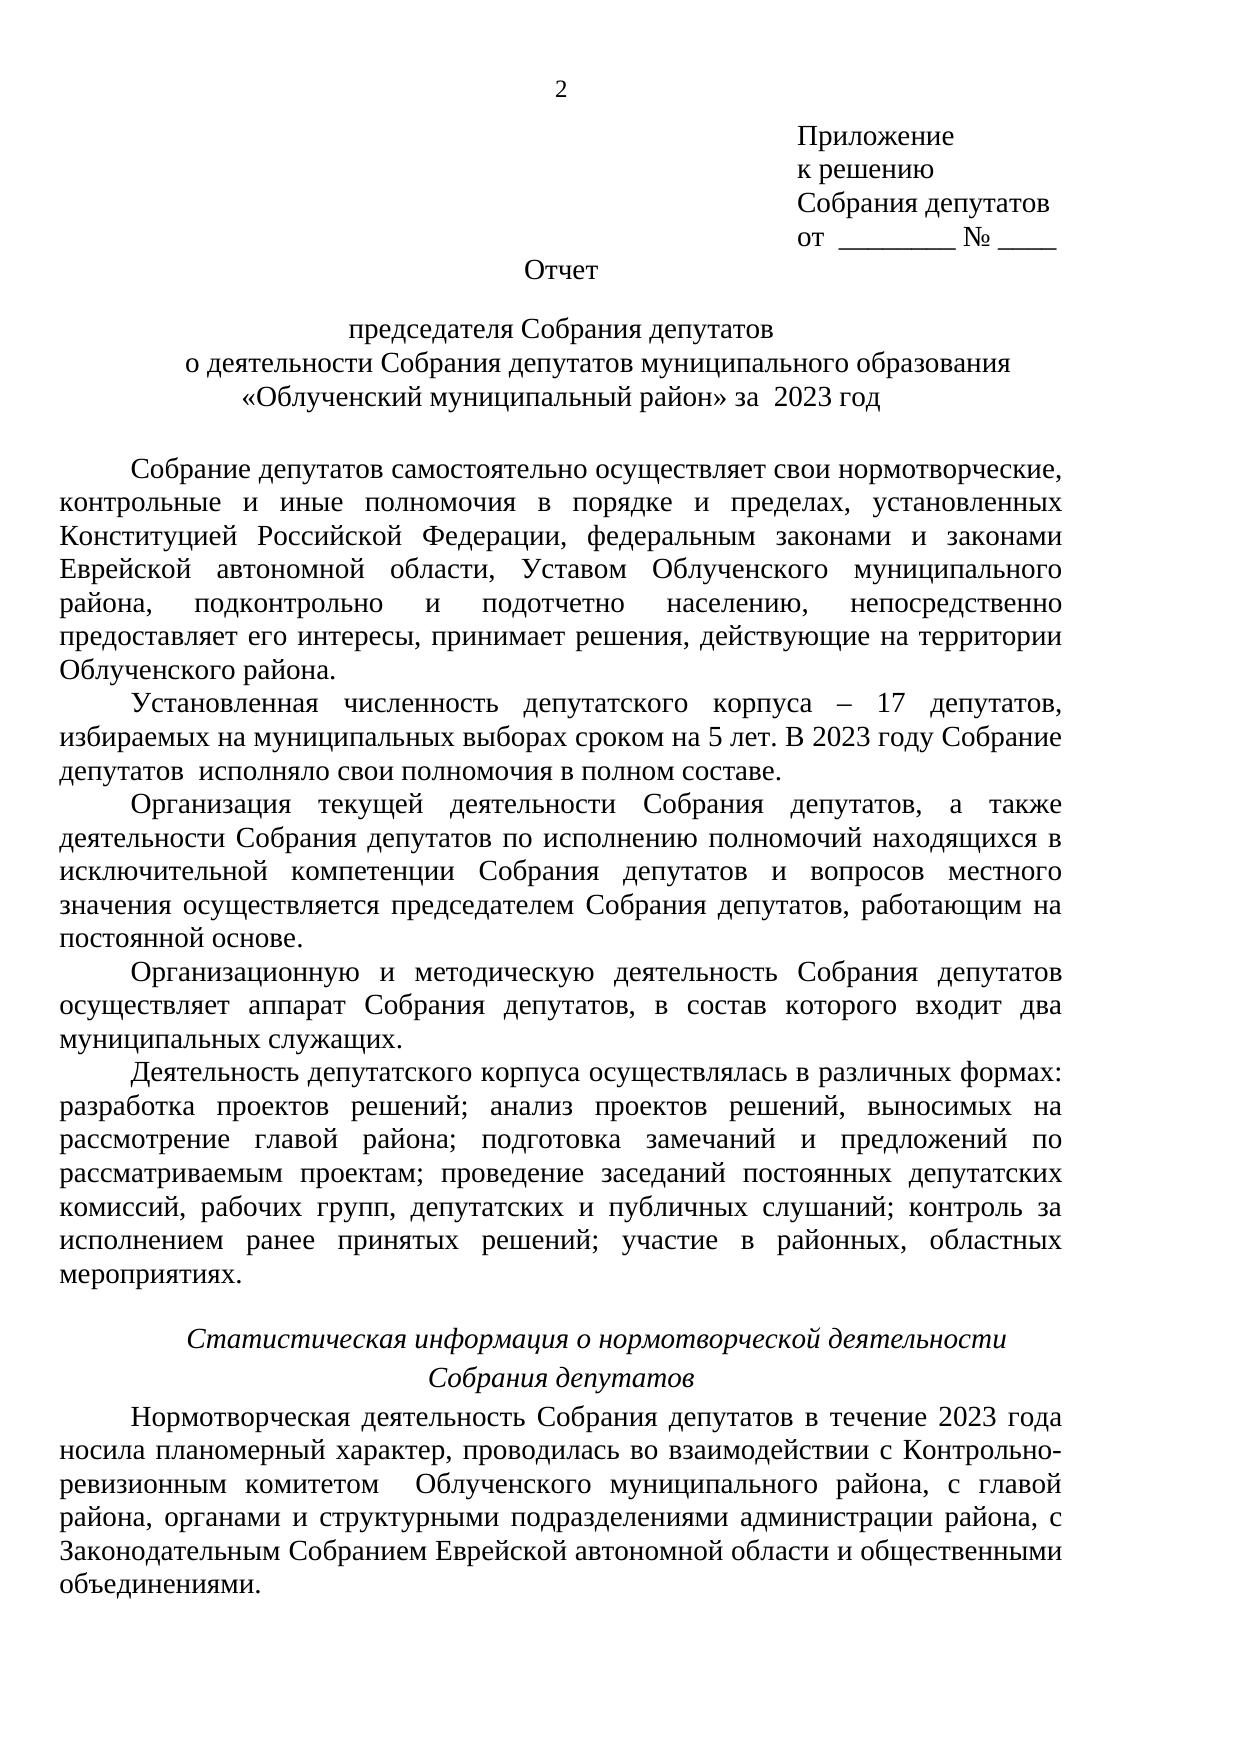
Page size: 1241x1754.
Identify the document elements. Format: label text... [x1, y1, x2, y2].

text Собрания депутатов [797, 185, 1063, 219]
text к решению [797, 152, 1063, 185]
text Приложение [797, 118, 1063, 152]
text председателя Собрания депутатов [59, 312, 1063, 345]
text Отчет [59, 252, 1063, 286]
text Организация текущей деятельности Собрания депутатов, а также деятельности Собрания депутатов по исполнению полномочий находящихся в исключительной компетенции Собрания депутатов и вопросов местного значения осуществляется председателем Собрания депутатов, работающим на постоянной основе. [59, 786, 1063, 954]
text Статистическая информация о нормотворческой деятельности Собрания депутатов [59, 1322, 1063, 1394]
text Собрание депутатов самостоятельно осуществляет свои нормотворческие, контрольные и иные полномочия в порядке и пределах, установленных Конституцией Российской Федерации, федеральным законами и законами Еврейской автономной области, Уставом Облученского муниципального района, подконтрольно и подотчетно населению, непосредственно предоставляет его интересы, принимает решения, действующие на территории Облученского района. [59, 451, 1063, 686]
text от ________ № ____ [797, 219, 1063, 252]
text Организационную и методическую деятельность Собрания депутатов осуществляет аппарат Собрания депутатов, в состав которого входит два муниципальных служащих. [59, 954, 1063, 1054]
text Установленная численность депутатского корпуса – 17 депутатов, избираемых на муниципальных выборах сроком на 5 лет. В 2023 году Собрание депутатов исполняло свои полномочия в полном составе. [59, 686, 1063, 786]
text о деятельности Собрания депутатов муниципального образования «Облученский муниципальный район» за 2023 год [59, 345, 1063, 412]
text Деятельность депутатского корпуса осуществлялась в различных формах: разработка проектов решений; анализ проектов решений, выносимых на рассмотрение главой района; подготовка замечаний и предложений по рассматриваемым проектам; проведение заседаний постоянных депутатских комиссий, рабочих групп, депутатских и публичных слушаний; контроль за исполнением ранее принятых решений; участие в районных, областных мероприятиях. [59, 1054, 1063, 1289]
text Нормотворческая деятельность Собрания депутатов в течение 2023 года носила планомерный характер, проводилась во взаимодействии с Контрольно- ревизионным комитетом Облученского муниципального района, с главой района, органами и структурными подразделениями администрации района, с Законодательным Собранием Еврейской автономной области и общественными объединениями. [59, 1399, 1063, 1600]
